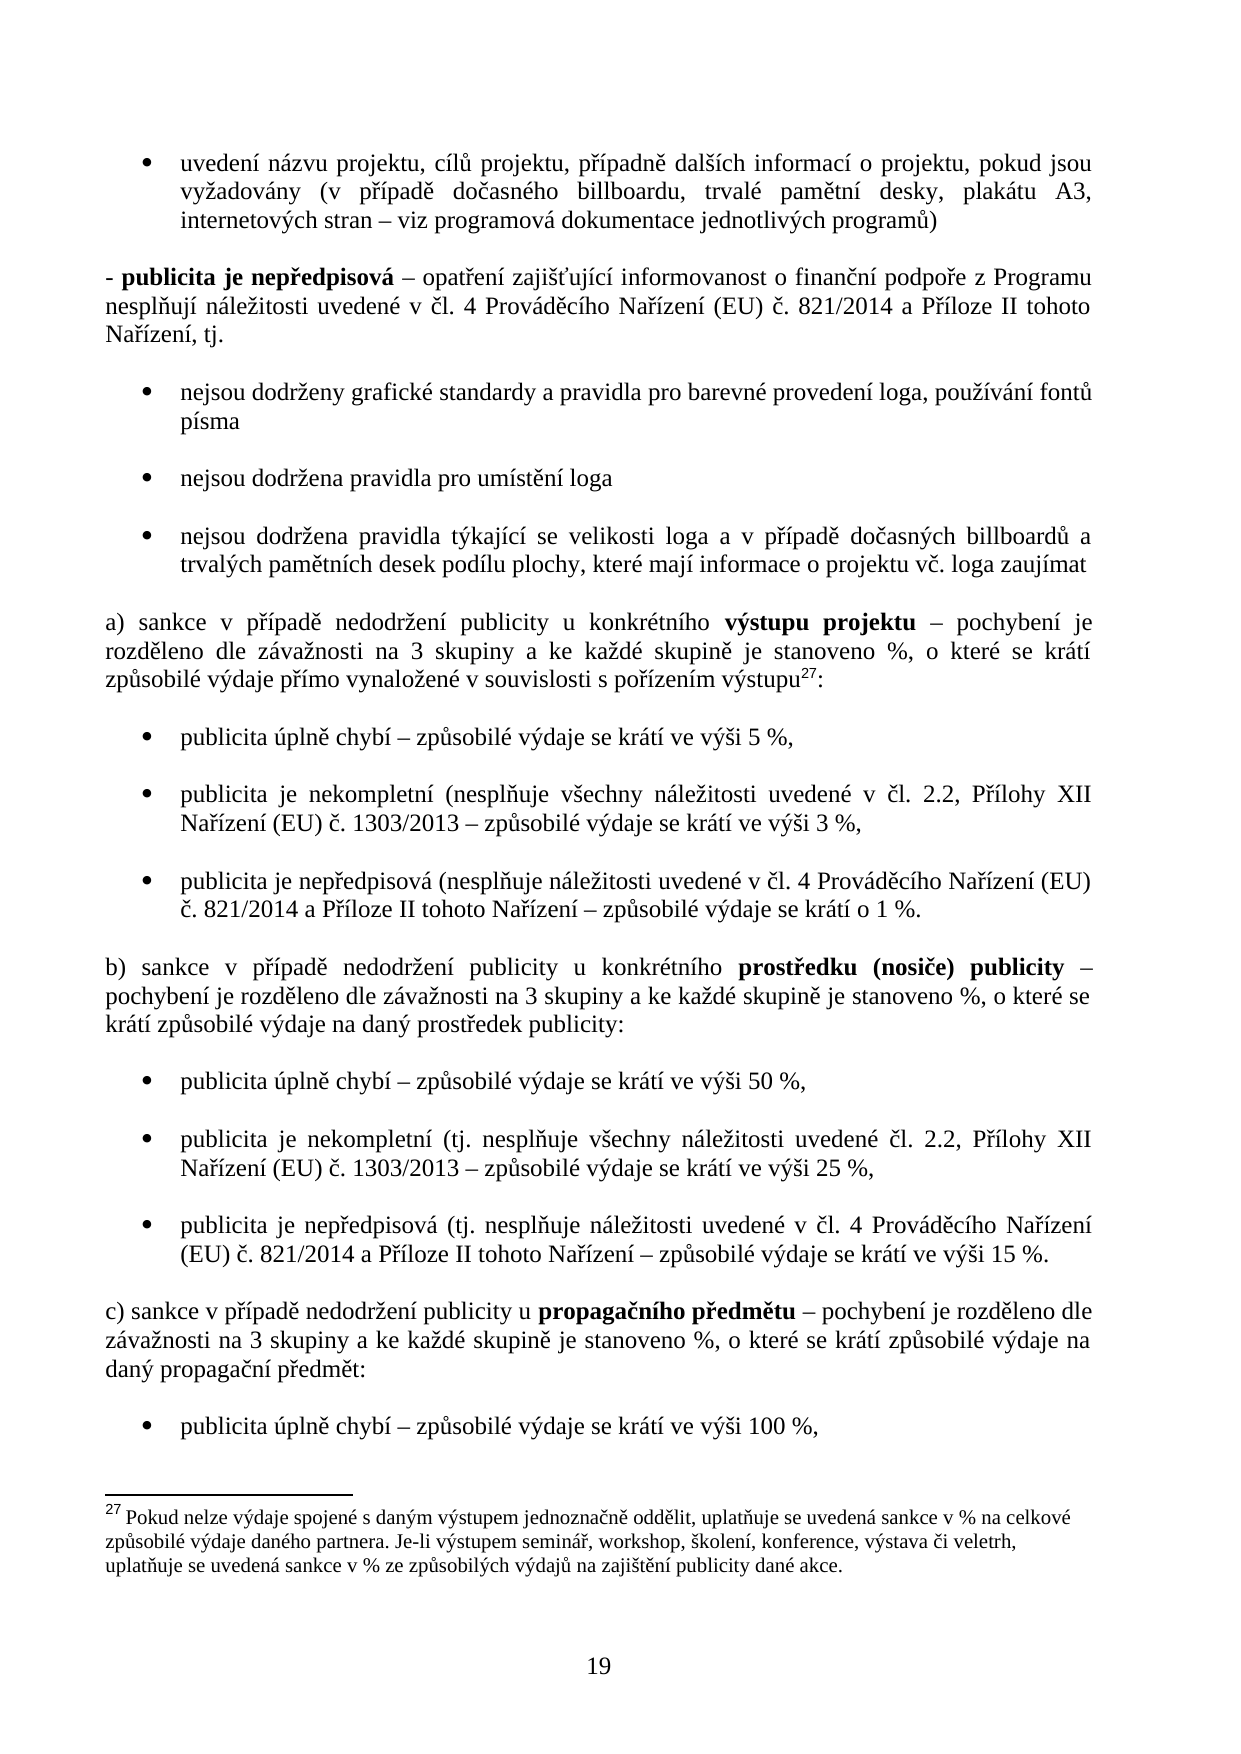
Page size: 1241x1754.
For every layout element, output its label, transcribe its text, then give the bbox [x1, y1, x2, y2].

list publicita úplně chybí – způsobilé výdaje se krátí ve výši 100 %, [143, 1411, 1092, 1440]
list publicita je nepředpisová (tj. nesplňuje náležitosti uvedené v čl. 4 Prováděcího Nařízení (EU) č. 821/2014 a Příloze II tohoto Nařízení – způsobilé výdaje se krátí ve výši 15 %. [143, 1210, 1092, 1268]
list uvedení názvu projektu, cílů projektu, případně dalších informací o projektu, pokud jsou vyžadovány (v případě dočasného billboardu, trvalé pamětní desky, plakátu A3, internetových stran – viz programová dokumentace jednotlivých programů) [143, 148, 1092, 234]
list publicita úplně chybí – způsobilé výdaje se krátí ve výši 5 %, [143, 722, 1092, 751]
list publicita je nekompletní (tj. nesplňuje všechny náležitosti uvedené čl. 2.2, Přílohy XII Nařízení (EU) č. 1303/2013 – způsobilé výdaje se krátí ve výši 25 %, [143, 1124, 1092, 1181]
text b) sankce v případě nedodržení publicity u konkrétního prostředku (nosiče) publicity – pochybení je rozděleno dle závažnosti na 3 skupiny a ke každé skupině je stanoveno %, o které se krátí způsobilé výdaje na daný prostředek publicity: [105, 952, 1092, 1038]
text - publicita je nepředpisová – opatření zajišťující informovanost o finanční podpoře z Programu nesplňují náležitosti uvedené v čl. 4 Prováděcího Nařízení (EU) č. 821/2014 a Příloze II tohoto Nařízení, tj. [105, 262, 1092, 348]
text a) sankce v případě nedodržení publicity u konkrétního výstupu projektu – pochybení je rozděleno dle závažnosti na 3 skupiny a ke každé skupině je stanoveno %, o které se krátí způsobilé výdaje přímo vynaložené v souvislosti s pořízením výstupu: [105, 607, 1092, 693]
list nejsou dodrženy grafické standardy a pravidla pro barevné provedení loga, používání fontů písma [143, 377, 1092, 434]
list publicita je nekompletní (nesplňuje všechny náležitosti uvedené v čl. 2.2, Přílohy XII Nařízení (EU) č. 1303/2013 – způsobilé výdaje se krátí ve výši 3 %, [143, 779, 1092, 837]
list publicita je nepředpisová (nesplňuje náležitosti uvedené v čl. 4 Prováděcího Nařízení (EU) č. 821/2014 a Příloze II tohoto Nařízení – způsobilé výdaje se krátí o 1 %. [143, 866, 1092, 923]
list nejsou dodržena pravidla pro umístění loga [143, 463, 1092, 492]
list nejsou dodržena pravidla týkající se velikosti loga a v případě dočasných billboardů a trvalých pamětních desek podílu plochy, které mají informace o projektu vč. loga zaujímat [143, 521, 1092, 578]
text c) sankce v případě nedodržení publicity u propagačního předmětu – pochybení je rozděleno dle závažnosti na 3 skupiny a ke každé skupině je stanoveno %, o které se krátí způsobilé výdaje na daný propagační předmět: [105, 1296, 1092, 1383]
list publicita úplně chybí – způsobilé výdaje se krátí ve výši 50 %, [143, 1066, 1092, 1095]
